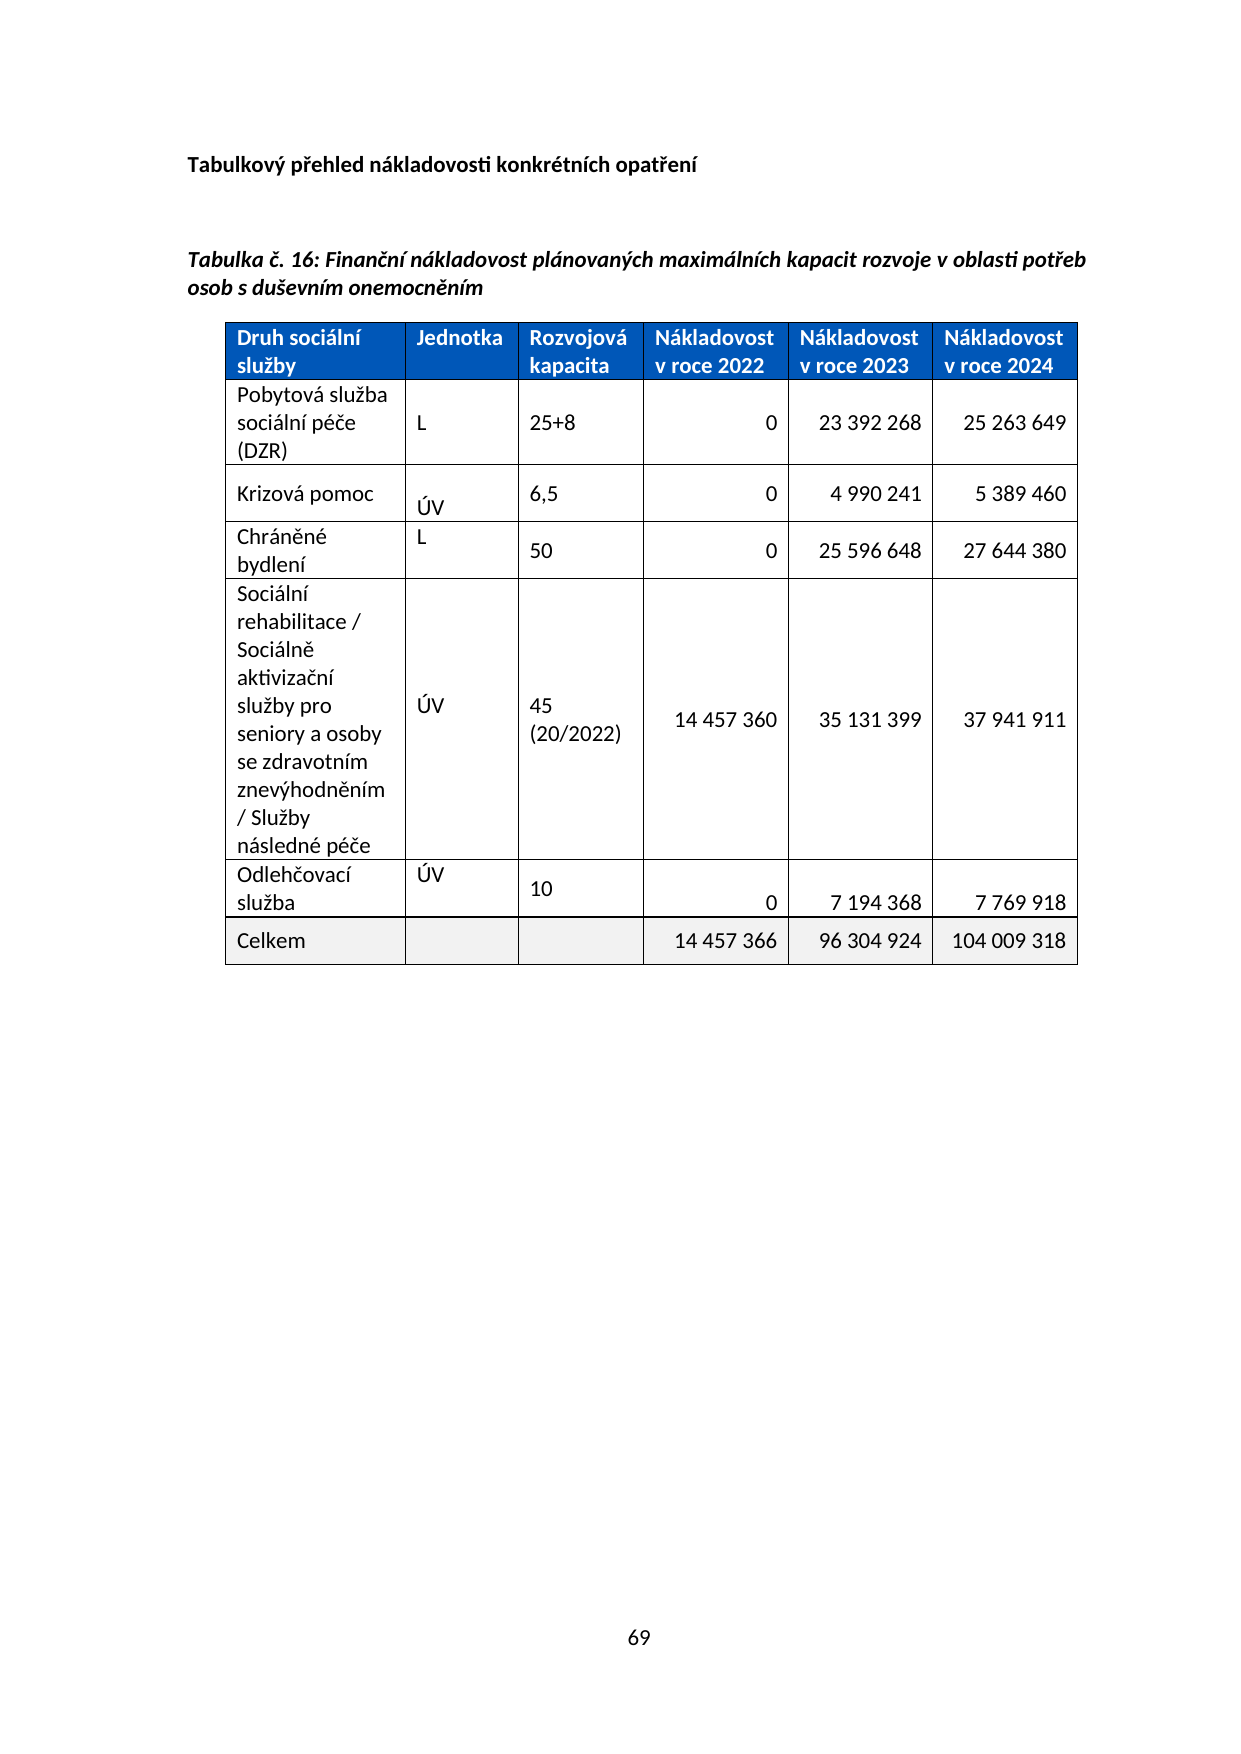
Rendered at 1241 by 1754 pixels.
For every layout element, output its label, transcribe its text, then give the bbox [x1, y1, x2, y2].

table_cell 4 990 241 [789, 465, 932, 521]
table_cell 104 009 318 [933, 918, 1077, 964]
table_cell ÚV [406, 465, 518, 521]
table_cell 6,5 [519, 465, 643, 521]
table_cell Pobytová služba sociální péče (DZR) [226, 380, 405, 464]
table_cell Krizová pomoc [226, 465, 405, 521]
table_cell 0 [644, 465, 788, 521]
table_header Rozvojová kapacita [519, 323, 643, 379]
table_cell 5 389 460 [933, 465, 1077, 521]
table_cell 50 [519, 522, 643, 578]
table_cell 7 769 918 [933, 860, 1077, 916]
table_cell 0 [644, 860, 788, 916]
table_cell 25 263 649 [933, 380, 1077, 464]
table_cell 14 457 366 [644, 918, 788, 964]
table_cell L [406, 522, 518, 578]
table_cell 25+8 [519, 380, 643, 464]
table_cell 45 (20/2022) [519, 579, 643, 859]
table_cell Chráněné bydlení [226, 522, 405, 578]
table_cell 96 304 924 [789, 918, 932, 964]
table_cell 37 941 911 [933, 579, 1077, 859]
table_cell 27 644 380 [933, 522, 1077, 578]
text Tabulkový přehled nákladovosti konkrétních opatření [187, 150, 1090, 178]
table_cell Sociální rehabilitace / Sociálně aktivizační služby pro seniory a osoby se zdravotním znevýhodněním/ Služby následné péče [226, 579, 405, 859]
table_cell 7 194 368 [789, 860, 932, 916]
table_cell Odlehčovací služba [226, 860, 405, 916]
table_cell 0 [644, 380, 788, 464]
table_cell ÚV [406, 579, 518, 859]
text Tabulka č. 16: Finanční nákladovost plánovaných maximálních kapacit rozvoje v oblasti potřeb osob s duševním onemocněním [187, 245, 1090, 301]
table_cell ÚV [406, 860, 518, 916]
table_cell 0 [644, 522, 788, 578]
table_cell 14 457 360 [644, 579, 788, 859]
table_header Nákladovost v roce 2022 [644, 323, 788, 379]
table_cell L [406, 380, 518, 464]
table_cell [519, 918, 643, 964]
table_cell 23 392 268 [789, 380, 932, 464]
table_cell 10 [519, 860, 643, 916]
table_cell Celkem [226, 918, 405, 964]
table_header Nákladovost v roce 2023 [789, 323, 932, 379]
table_header Druh sociální služby [226, 323, 405, 379]
table_cell 35 131 399 [789, 579, 932, 859]
table_header Nákladovost v roce 2024 [933, 323, 1077, 379]
table_cell 25 596 648 [789, 522, 932, 578]
table_cell [406, 918, 518, 964]
table_header Jednotka [406, 323, 518, 379]
